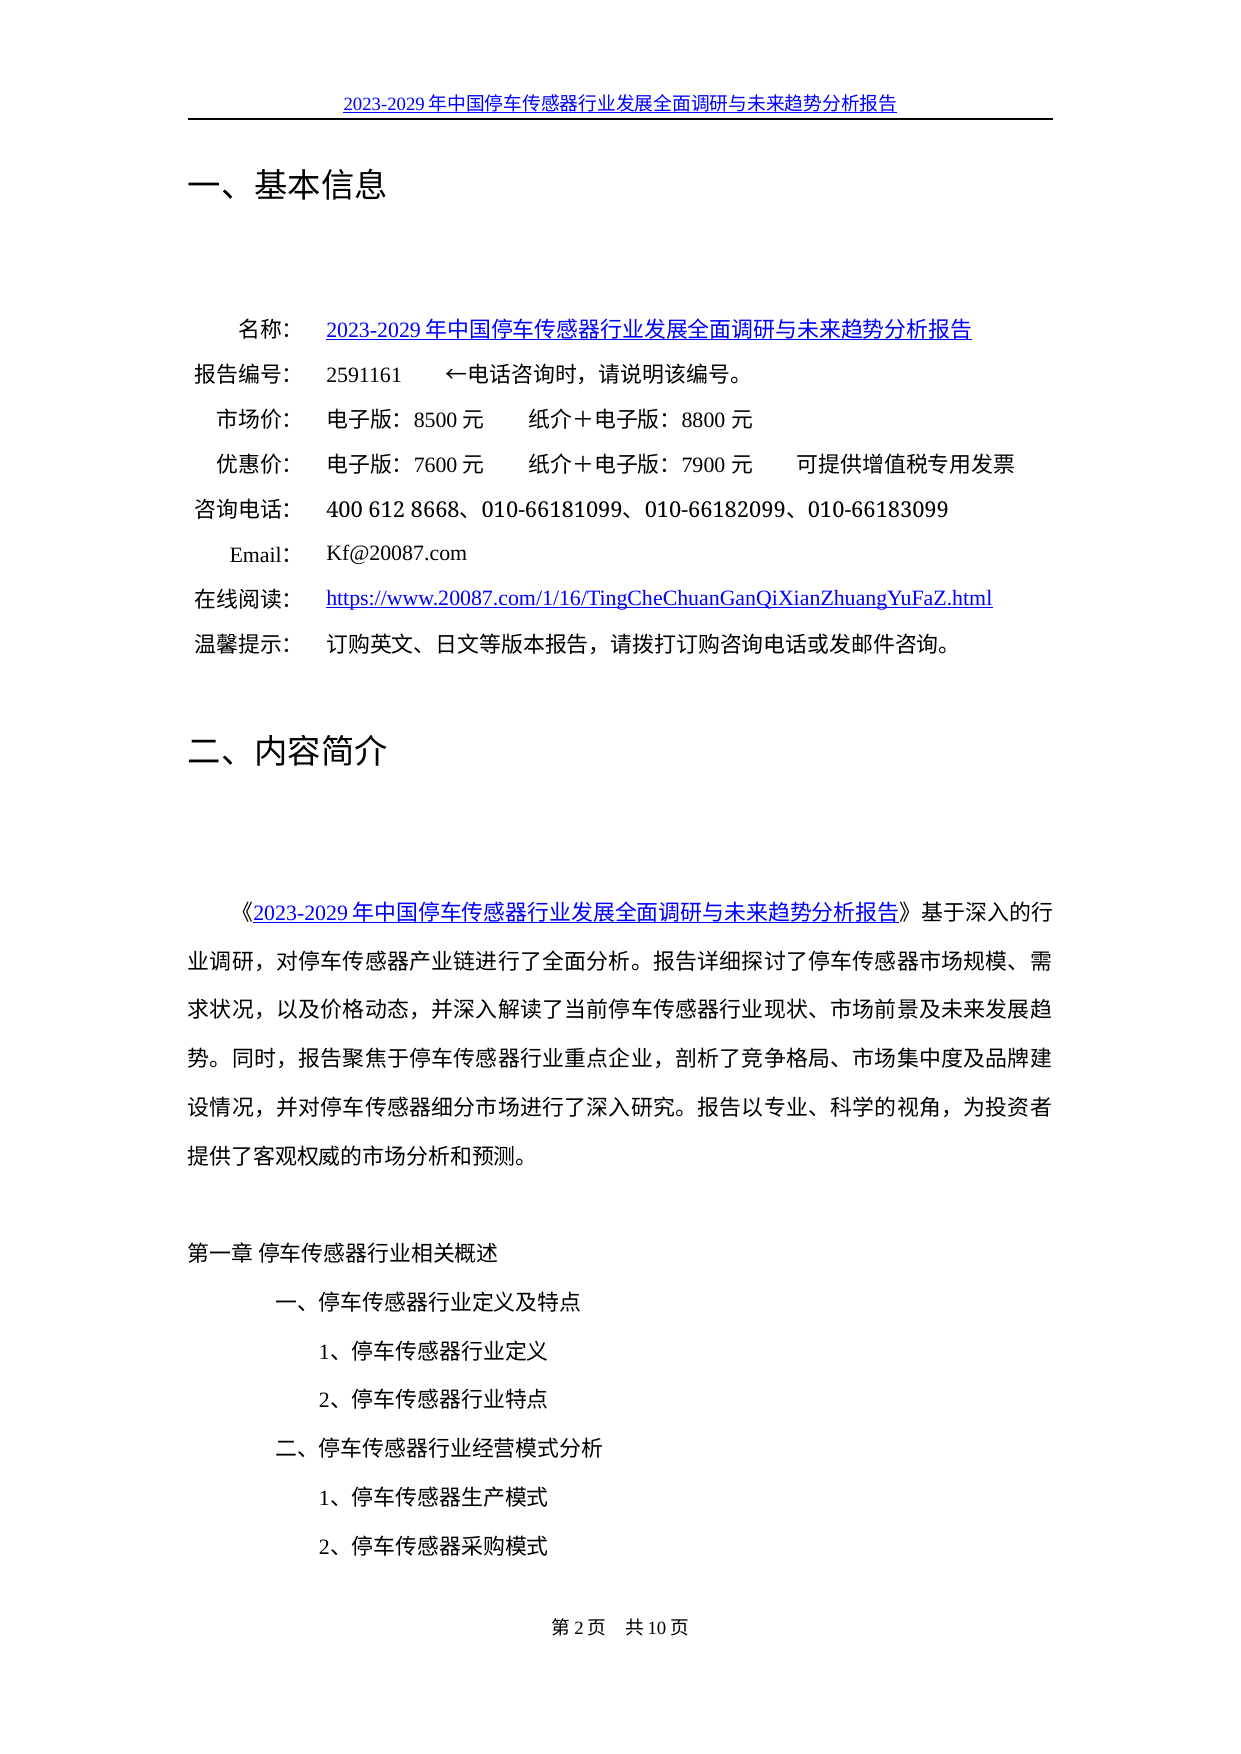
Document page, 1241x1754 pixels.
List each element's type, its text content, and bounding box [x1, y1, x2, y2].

table_cell Email： [167, 537, 315, 582]
table_cell [315, 582, 1073, 627]
table_cell 电子版：8500 元 纸介＋电子版：8800 元 [315, 402, 1073, 447]
table_cell 报告编号： [167, 357, 315, 402]
table_cell Kf@20087.com [315, 537, 1073, 582]
title 一、基本信息 [187, 150, 1053, 215]
table_header 2023-2029年中国停车传感器行业发展全面调研与未来趋势分析报告 [315, 312, 1073, 357]
table_cell 优惠价： [167, 447, 315, 492]
table_cell 2591161 ←电话咨询时，请说明该编号。 [315, 357, 1073, 402]
table_cell 400 612 8668、010-66181099、010-66182099、010-66183099 [315, 492, 1073, 537]
table_cell 电子版：7600 元 纸介＋电子版：7900 元 可提供增值税专用发票 [315, 447, 1073, 492]
table_header 名称： [167, 312, 315, 357]
title 二、内容简介 [187, 717, 1053, 782]
table_cell 市场价： [167, 402, 315, 447]
table_cell 在线阅读： [167, 582, 315, 627]
table_cell 咨询电话： [167, 492, 315, 537]
table_cell 订购英文、日文等版本报告，请拨打订购咨询电话或发邮件咨询。 [315, 627, 1073, 672]
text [187, 894, 1053, 1561]
table_cell 温馨提示： [167, 627, 315, 672]
